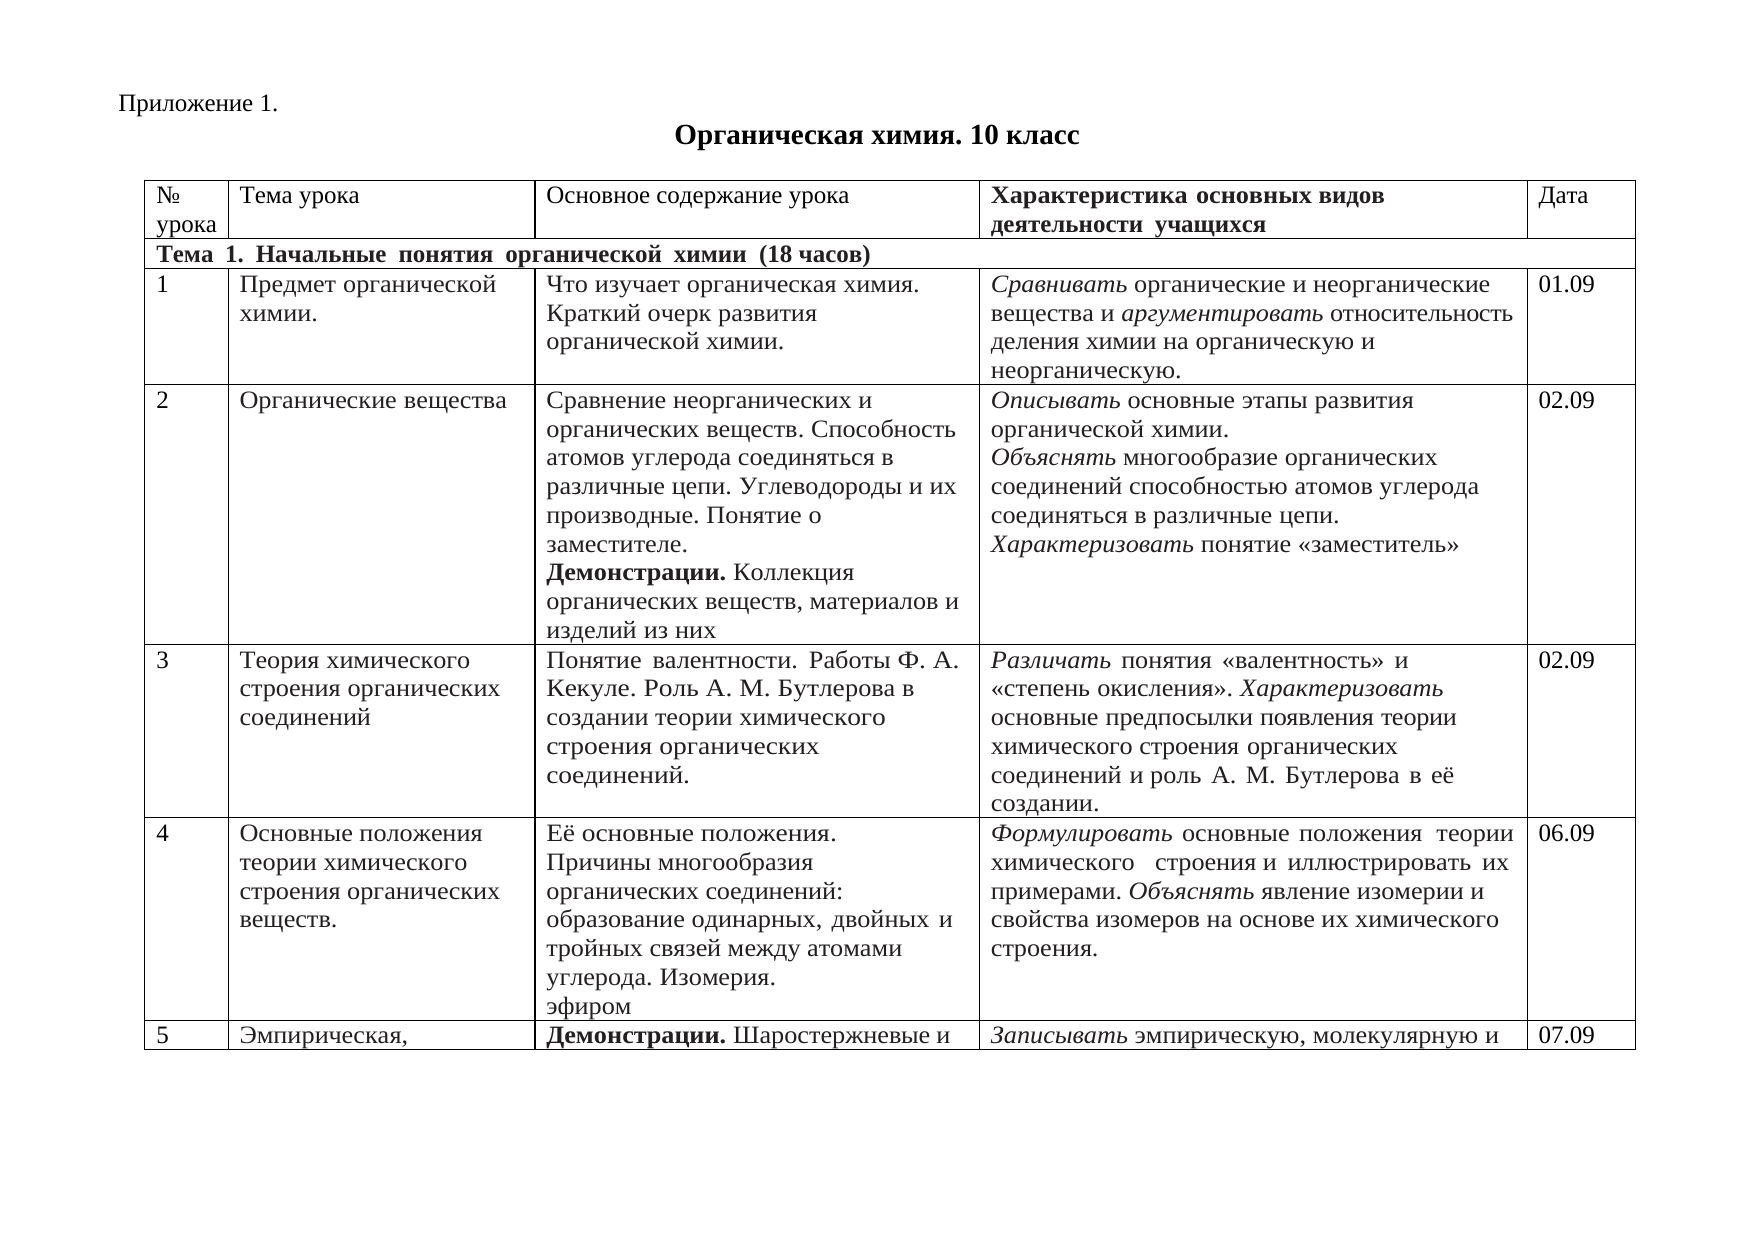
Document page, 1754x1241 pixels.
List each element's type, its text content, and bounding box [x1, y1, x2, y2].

table_header № урока [145, 181, 228, 238]
table_cell Основные положения теории химического строения органических веществ. [229, 818, 534, 1019]
table_header Тема урока [229, 181, 534, 238]
table_header Дата [1528, 181, 1635, 238]
table_cell Что изучает органическая химия. Краткий очерк развития органической химии. [536, 269, 979, 384]
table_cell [229, 1021, 534, 1049]
table_cell Сравнение неорганических и органических веществ. Способность атомов углерода соединяться в различные цепи. Углеводороды и их производные. Понятие о заместителе. Демонстрации. Коллекция органических веществ, материалов и изделий из них [536, 385, 979, 644]
text Приложение 1. [118, 88, 1636, 117]
table_cell 5 [145, 1021, 228, 1049]
table_cell Сравнивать органические и неорганические вещества и аргументировать относительность деления химии на органическую и неорганическую. [980, 269, 1527, 384]
table_cell Понятие валентности. Работы Ф. А. Кекуле. Роль А. М. Бутлерова в создании теории химического строения органических соединений. [536, 645, 979, 817]
table_cell 02.09 [1528, 645, 1635, 817]
table_cell Различать понятия «валентность» и «степень окисления». Характеризовать основные предпосылки появления теории химического строения органических соединений и роль А. М. Бутлерова в её создании. [980, 645, 1527, 817]
table_cell 3 [145, 645, 228, 817]
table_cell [980, 1021, 1527, 1049]
table_cell Её основные положения. Причины многообразия органических соединений: образование одинарных, двойных и тройных связей между атомами углерода. Изомерия. эфиром [536, 818, 979, 1019]
table_cell Описывать основные этапы развития органической химии. Объяснять многообразие органических соединений способностью атомов углерода соединяться в различные цепи. Характеризовать понятие «заместитель» [980, 385, 1527, 644]
table_cell 2 [145, 385, 228, 644]
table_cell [536, 1021, 979, 1049]
text Органическая химия. 10 класс [118, 117, 1636, 151]
table_cell 07.09 [1528, 1021, 1635, 1049]
table_cell 06.09 [1528, 818, 1635, 1019]
table_cell 01.09 [1528, 269, 1635, 384]
table_cell 02.09 [1528, 385, 1635, 644]
table_cell 4 [145, 818, 228, 1019]
table_header Основное содержание урока [536, 181, 979, 238]
table_cell Теория химического строения органических соединений [229, 645, 534, 817]
table_cell Тема 1. Начальные понятия органической химии (18 часов) [145, 239, 1635, 268]
table_cell Формулировать основные положения теории химического строения и иллюстрировать их примерами. Объяснять явление изомерии и свойства изомеров на основе их химического строения. [980, 818, 1527, 1019]
table_cell Предмет органической химии. [229, 269, 534, 384]
table_header Характеристика основных видов деятельности учащихся [980, 181, 1527, 238]
table_cell 1 [145, 269, 228, 384]
table_cell Органические вещества [229, 385, 534, 644]
